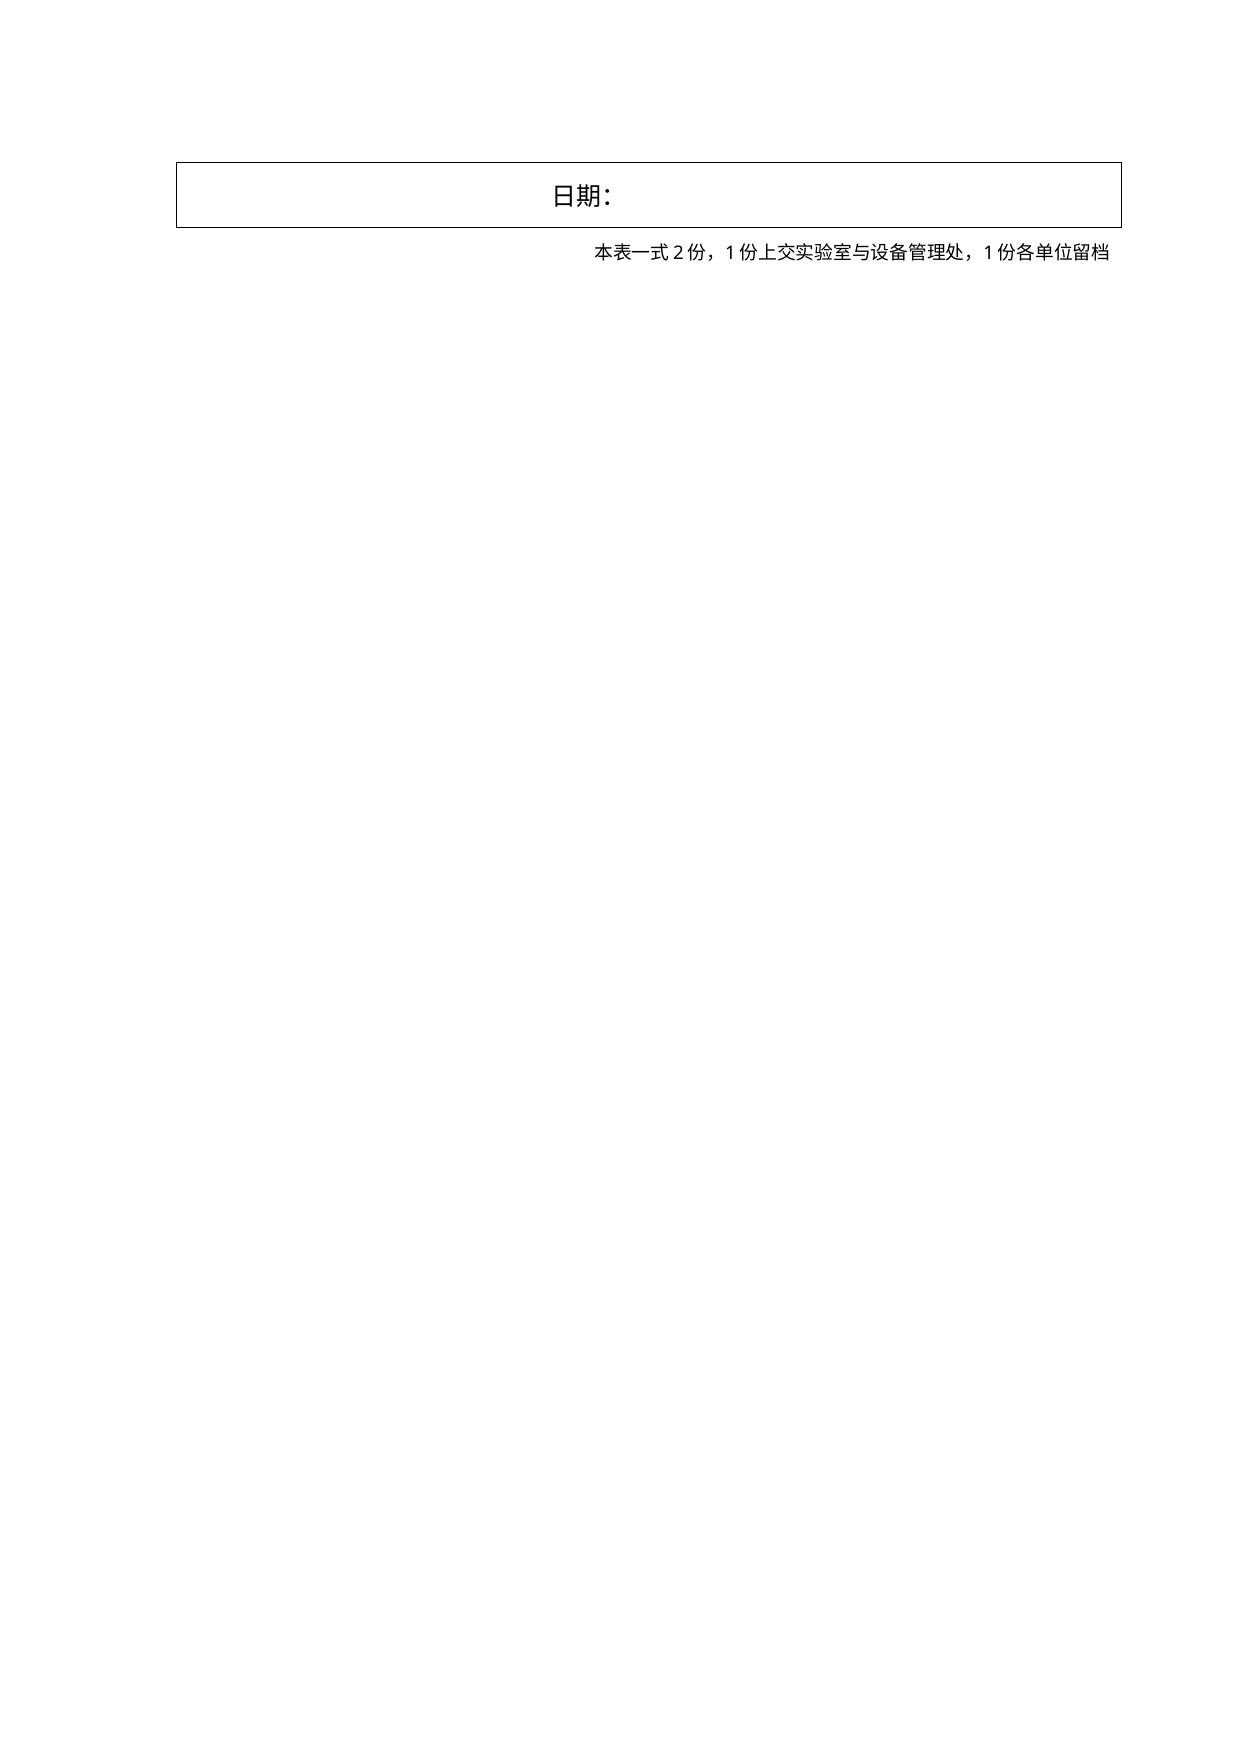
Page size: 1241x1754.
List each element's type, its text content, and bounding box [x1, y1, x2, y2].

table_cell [177, 163, 1121, 227]
table_cell 本表一式2份，1份上交实验室与设备管理处，1份各单位留档 [176, 228, 1121, 274]
